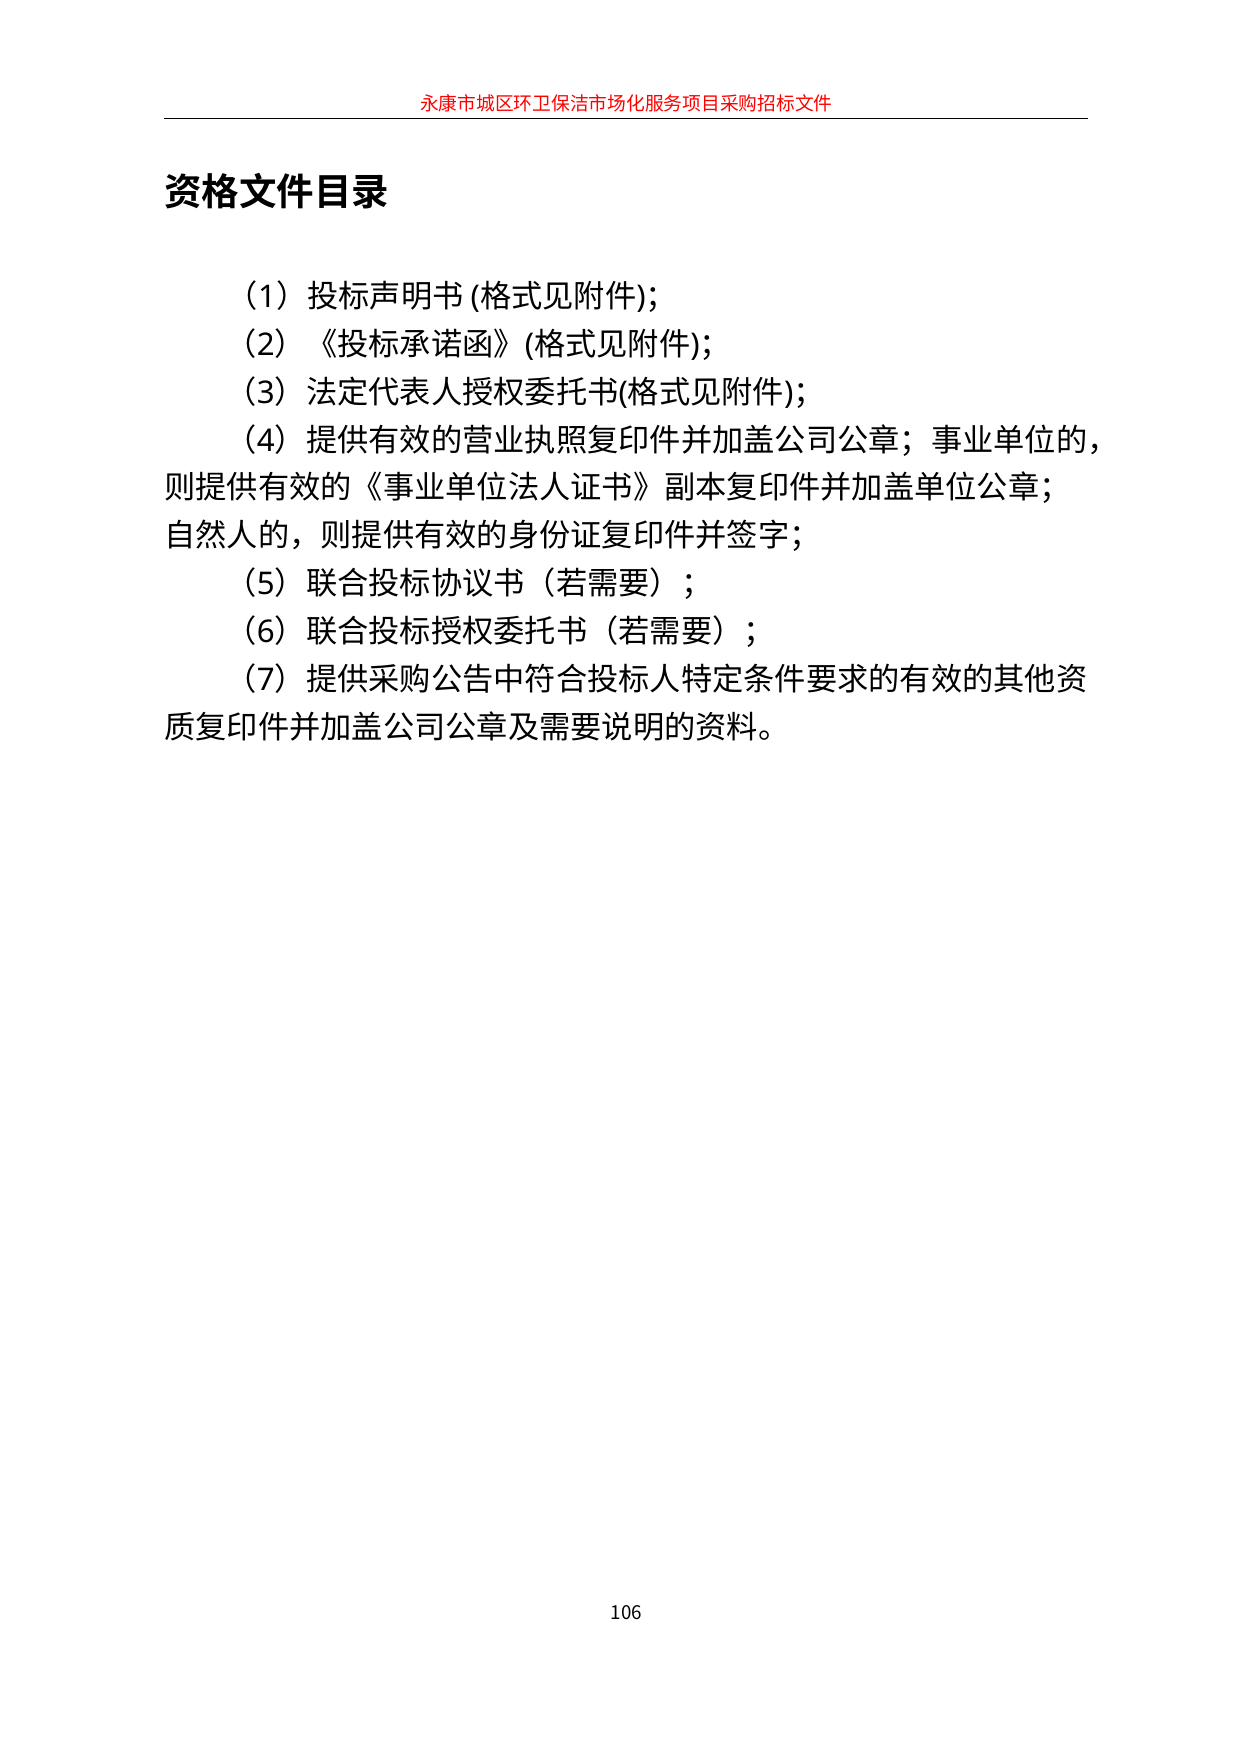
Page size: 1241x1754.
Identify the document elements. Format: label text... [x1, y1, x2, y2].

text （2）《投标承诺函》(格式见附件)； [164, 317, 1088, 365]
text （6）联合投标授权委托书（若需要）； [164, 604, 1088, 652]
text （4）提供有效的营业执照复印件并加盖公司公章；事业单位的，则提供有效的《事业单位法人证书》副本复印件并加盖单位公章；自然人的，则提供有效的身份证复印件并签字； [164, 413, 1088, 556]
text （5）联合投标协议书（若需要）； [164, 556, 1088, 604]
text 资格文件目录 [164, 162, 1088, 216]
text （3）法定代表人授权委托书(格式见附件)； [164, 365, 1088, 413]
text （1）投标声明书 (格式见附件)； [164, 269, 1088, 317]
text （7）提供采购公告中符合投标人特定条件要求的有效的其他资质复印件并加盖公司公章及需要说明的资料。 [164, 652, 1088, 748]
